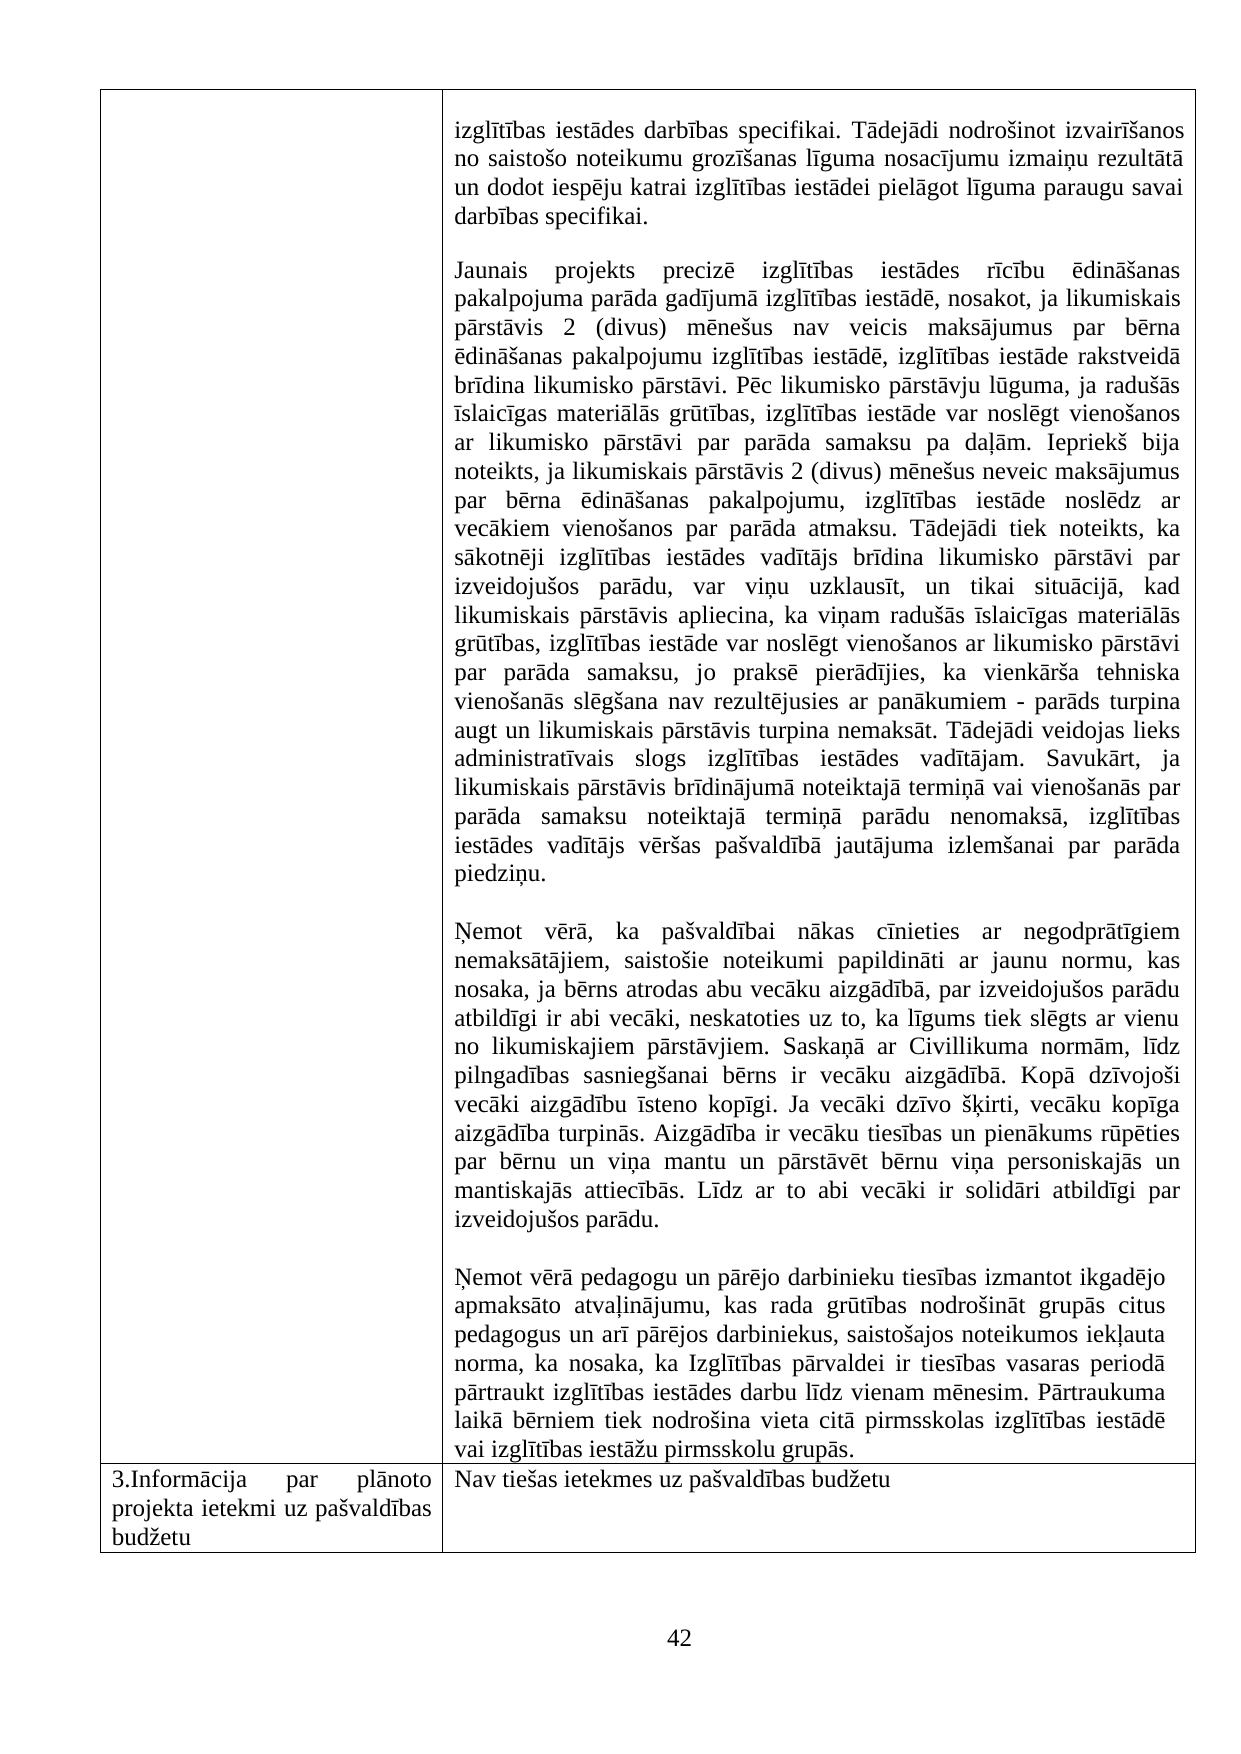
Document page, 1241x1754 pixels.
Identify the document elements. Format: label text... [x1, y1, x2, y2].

table_cell 3.Informācija par plānoto projekta ietekmi uz pašvaldības budžetu [101, 1464, 442, 1552]
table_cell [101, 90, 442, 1463]
table_cell Nav tiešas ietekmes uz pašvaldības budžetu [443, 1464, 1195, 1552]
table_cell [443, 90, 1195, 1463]
